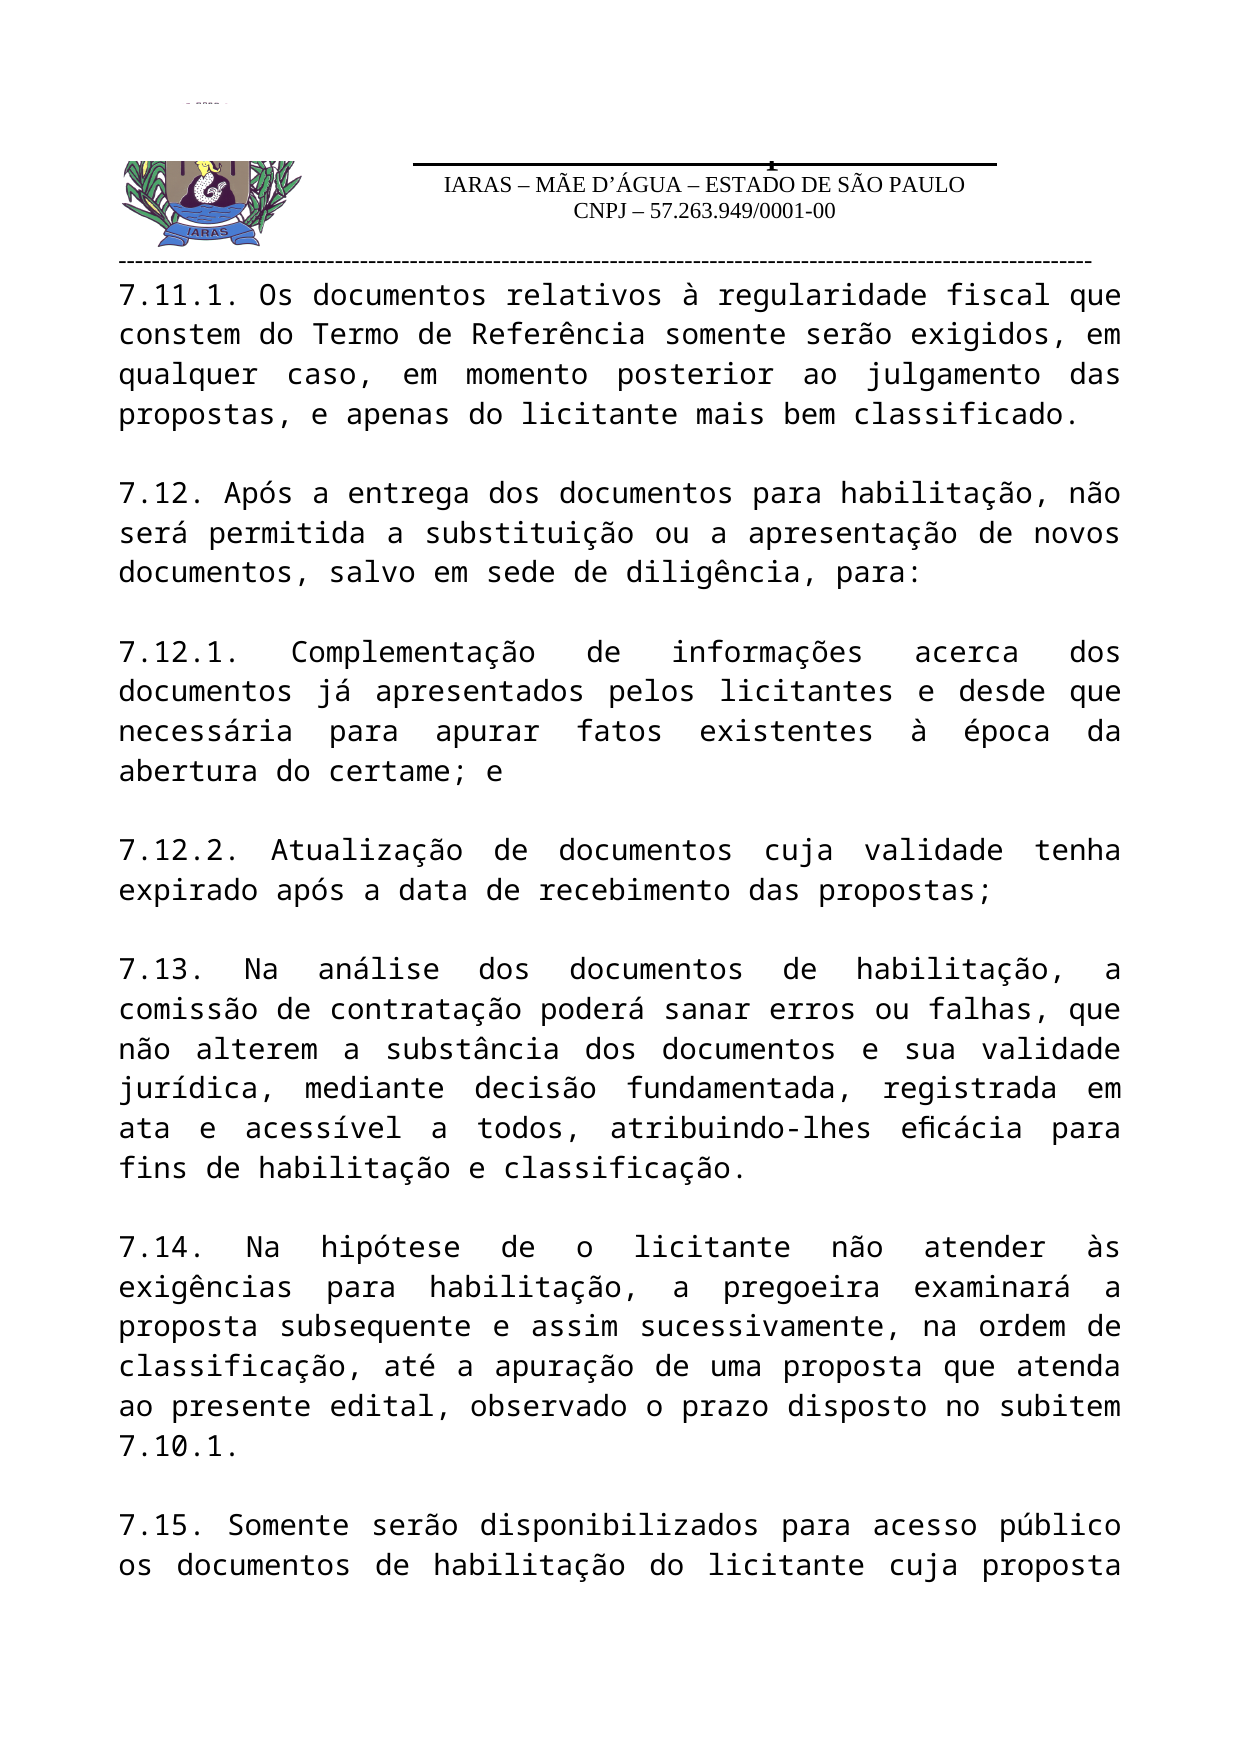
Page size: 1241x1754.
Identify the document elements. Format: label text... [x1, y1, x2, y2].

list 7.12.2. Atualização de documentos cuja validade tenha expirado após a data de recebimento das propostas; [118, 829, 1122, 909]
list 7.13. Na análise dos documentos de habilitação, a comissão de contratação poderá sanar erros ou falhas, que não alterem a substância dos documentos e sua validade jurídica, mediante decisão fundamentada, registrada em ata e acessível a todos, atribuindo-lhes eﬁcácia para fins de habilitação e classificação. [118, 948, 1122, 1187]
list 7.12.1. Complementação de informações acerca dos documentos já apresentados pelos licitantes e desde que necessária para apurar fatos existentes à época da abertura do certame; e [118, 631, 1122, 790]
list 7.12. Após a entrega dos documentos para habilitação, não será permitida a substituição ou a apresentação de novos documentos, salvo em sede de diligência, para: [118, 472, 1122, 591]
list 7.11.1. Os documentos relativos à regularidade fiscal que constem do Termo de Referência somente serão exigidos, em qualquer caso, em momento posterior ao julgamento das propostas, e apenas do licitante mais bem classificado. [118, 274, 1122, 433]
picture [118, 161, 306, 251]
list 7.14. Na hipótese de o licitante não atender às exigências para habilitação, a pregoeira examinará a proposta subsequente e assim sucessivamente, na ordem de classificação, até a apuração de uma proposta que atenda ao presente edital, observado o prazo disposto no subitem 7.10.1. [118, 1226, 1122, 1464]
